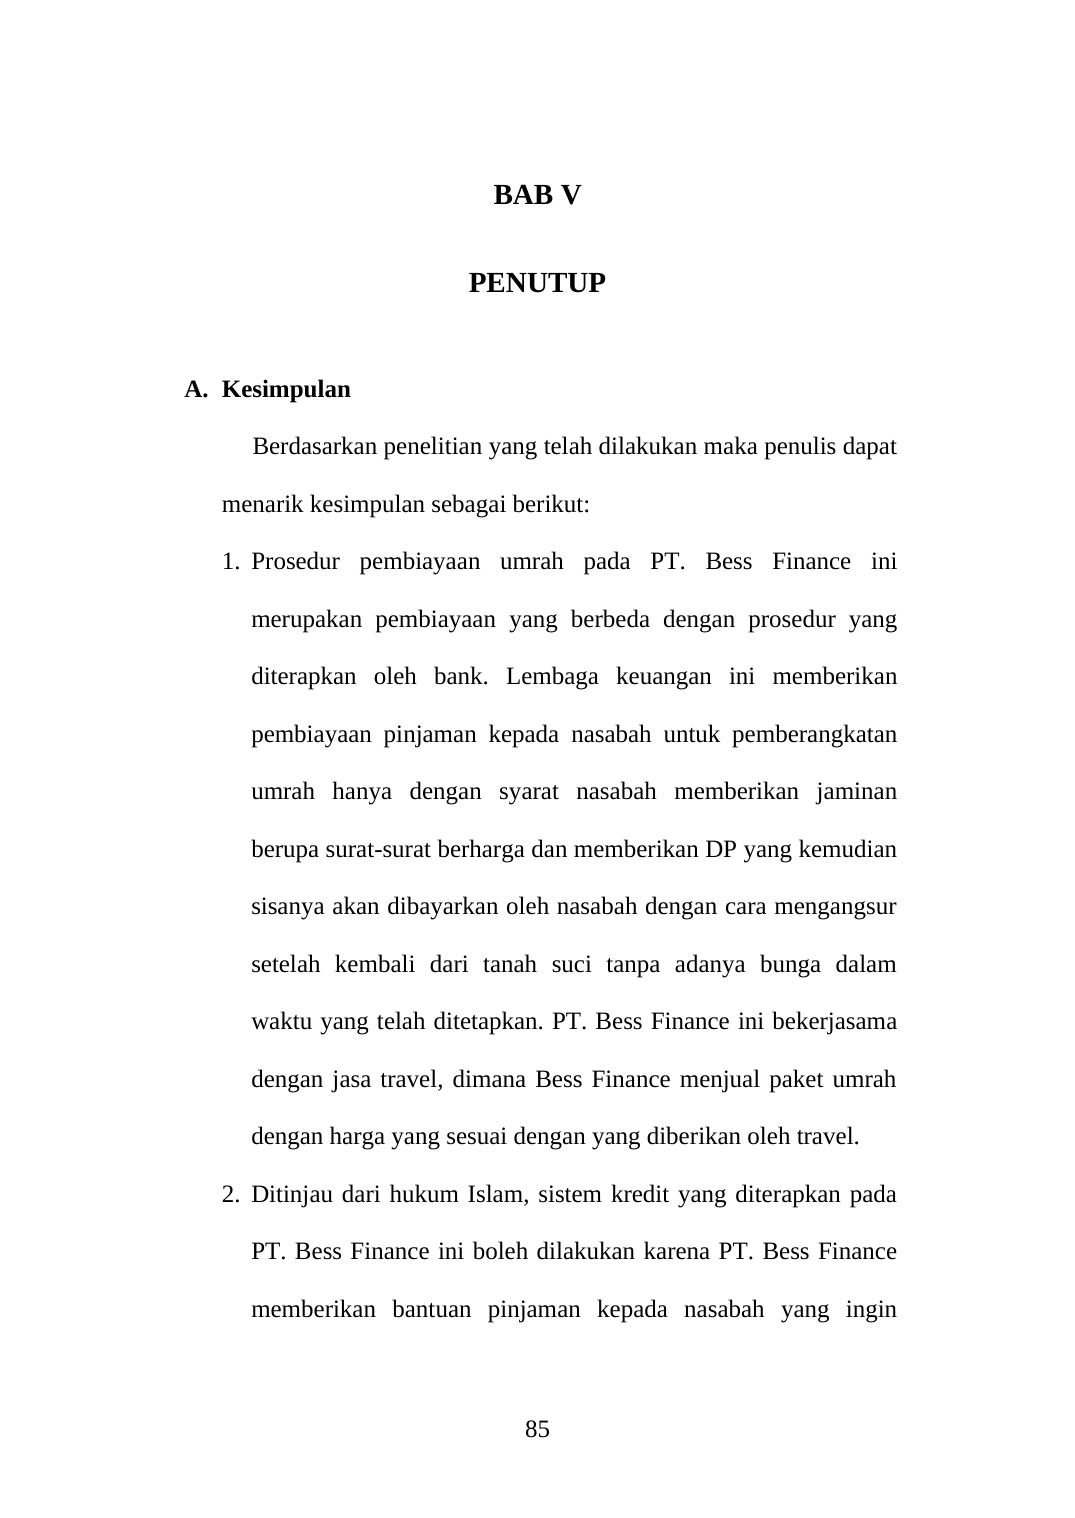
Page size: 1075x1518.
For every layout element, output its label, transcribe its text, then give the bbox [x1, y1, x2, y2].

list Prosedur pembiayaan umrah pada PT. Bess Finance ini merupakan pembiayaan yang berbeda dengan prosedur yang diterapkan oleh bank. Lembaga keuangan ini memberikan pembiayaan pinjaman kepada nasabah untuk pemberangkatan umrah hanya dengan syarat nasabah memberikan jaminan berupa surat-surat berharga dan memberikan DP yang kemudian sisanya akan dibayarkan oleh nasabah dengan cara mengangsur setelah kembali dari tanah suci tanpa adanya bunga dalam waktu yang telah ditetapkan. PT. Bess Finance ini bekerjasama dengan jasa travel, dimana Bess Finance menjual paket umrah dengan harga yang sesuai dengan yang diberikan oleh travel. [222, 546, 898, 1150]
text PENUTUP [177, 265, 898, 299]
list Berdasarkan penelitian yang telah dilakukan maka penulis dapat menarik kesimpulan sebagai berikut: [222, 431, 898, 518]
text BAB V [177, 177, 898, 211]
list Kesimpulan [184, 374, 898, 403]
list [222, 1179, 898, 1323]
